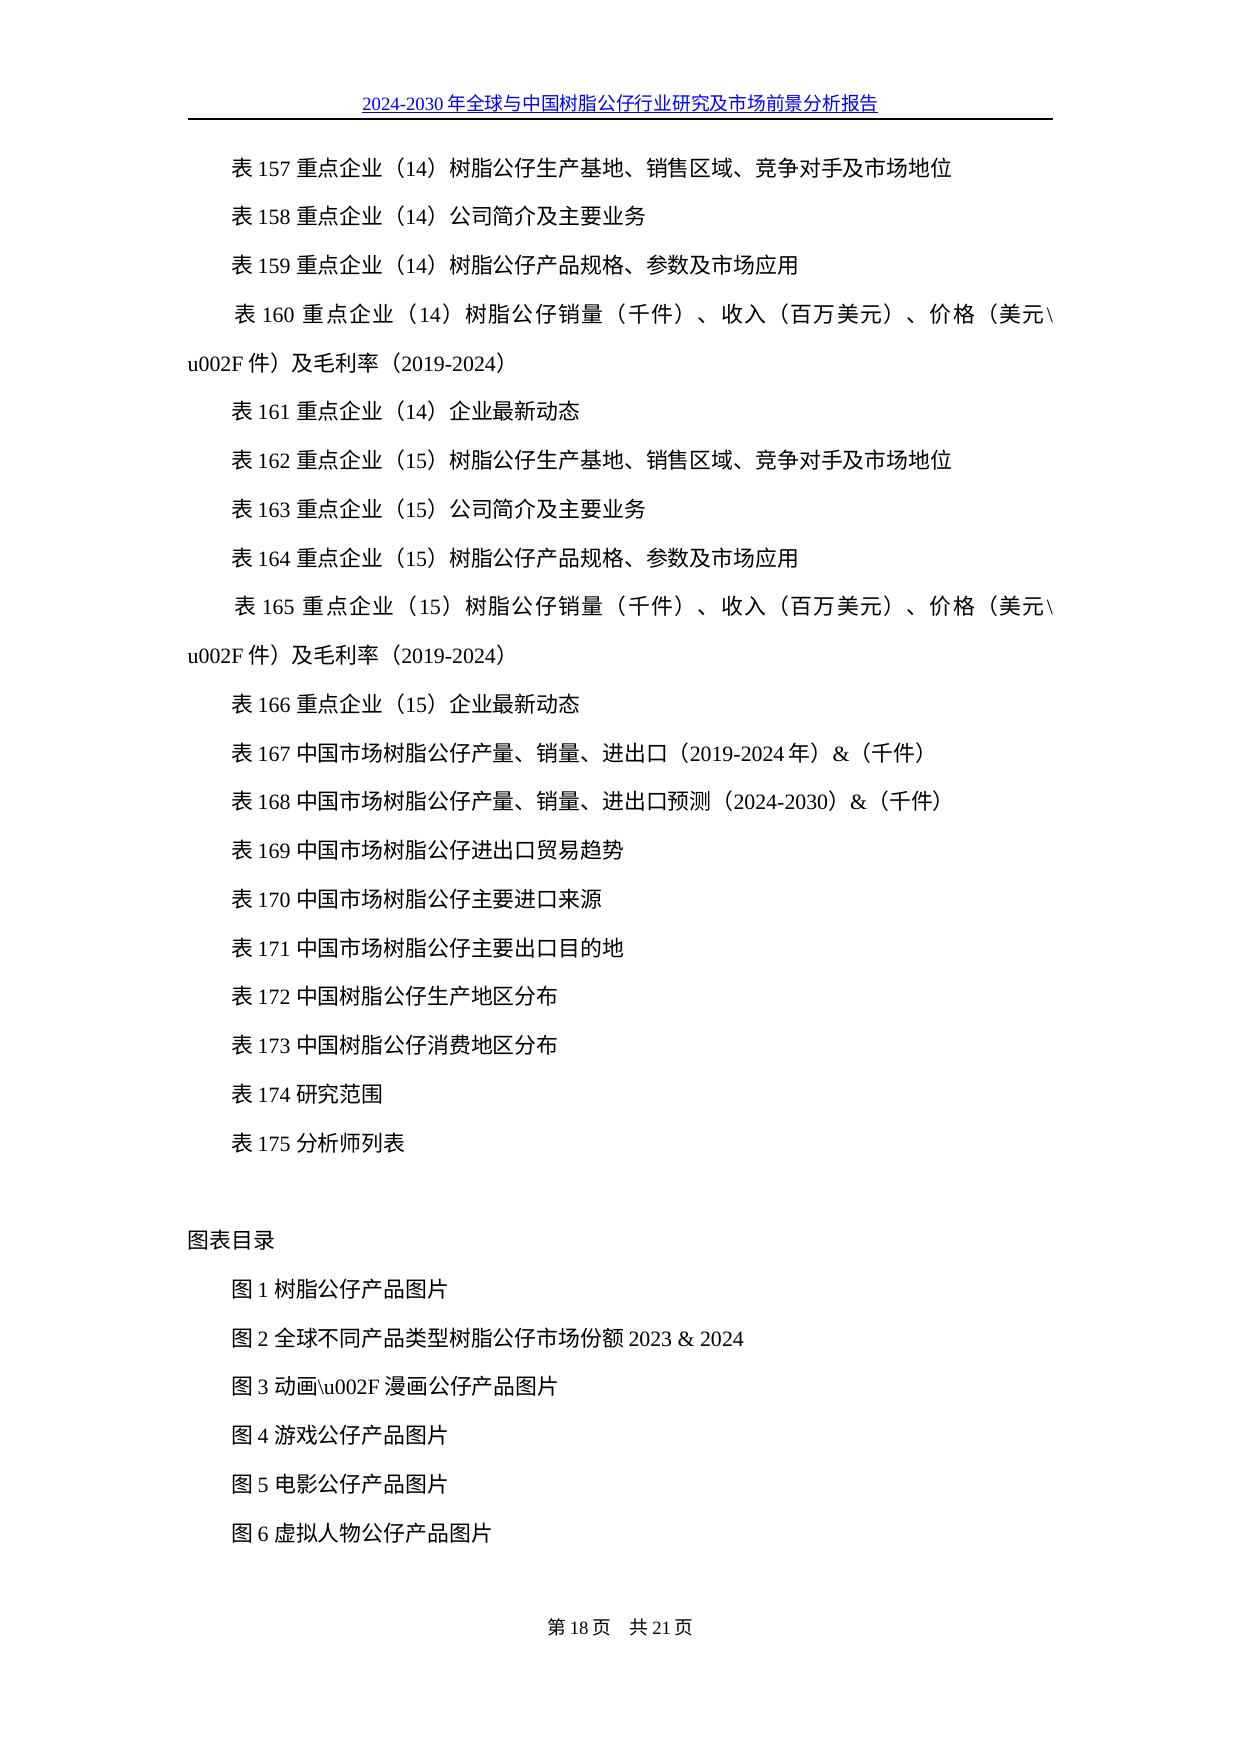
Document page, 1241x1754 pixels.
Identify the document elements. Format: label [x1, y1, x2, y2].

text [187, 150, 1053, 1548]
